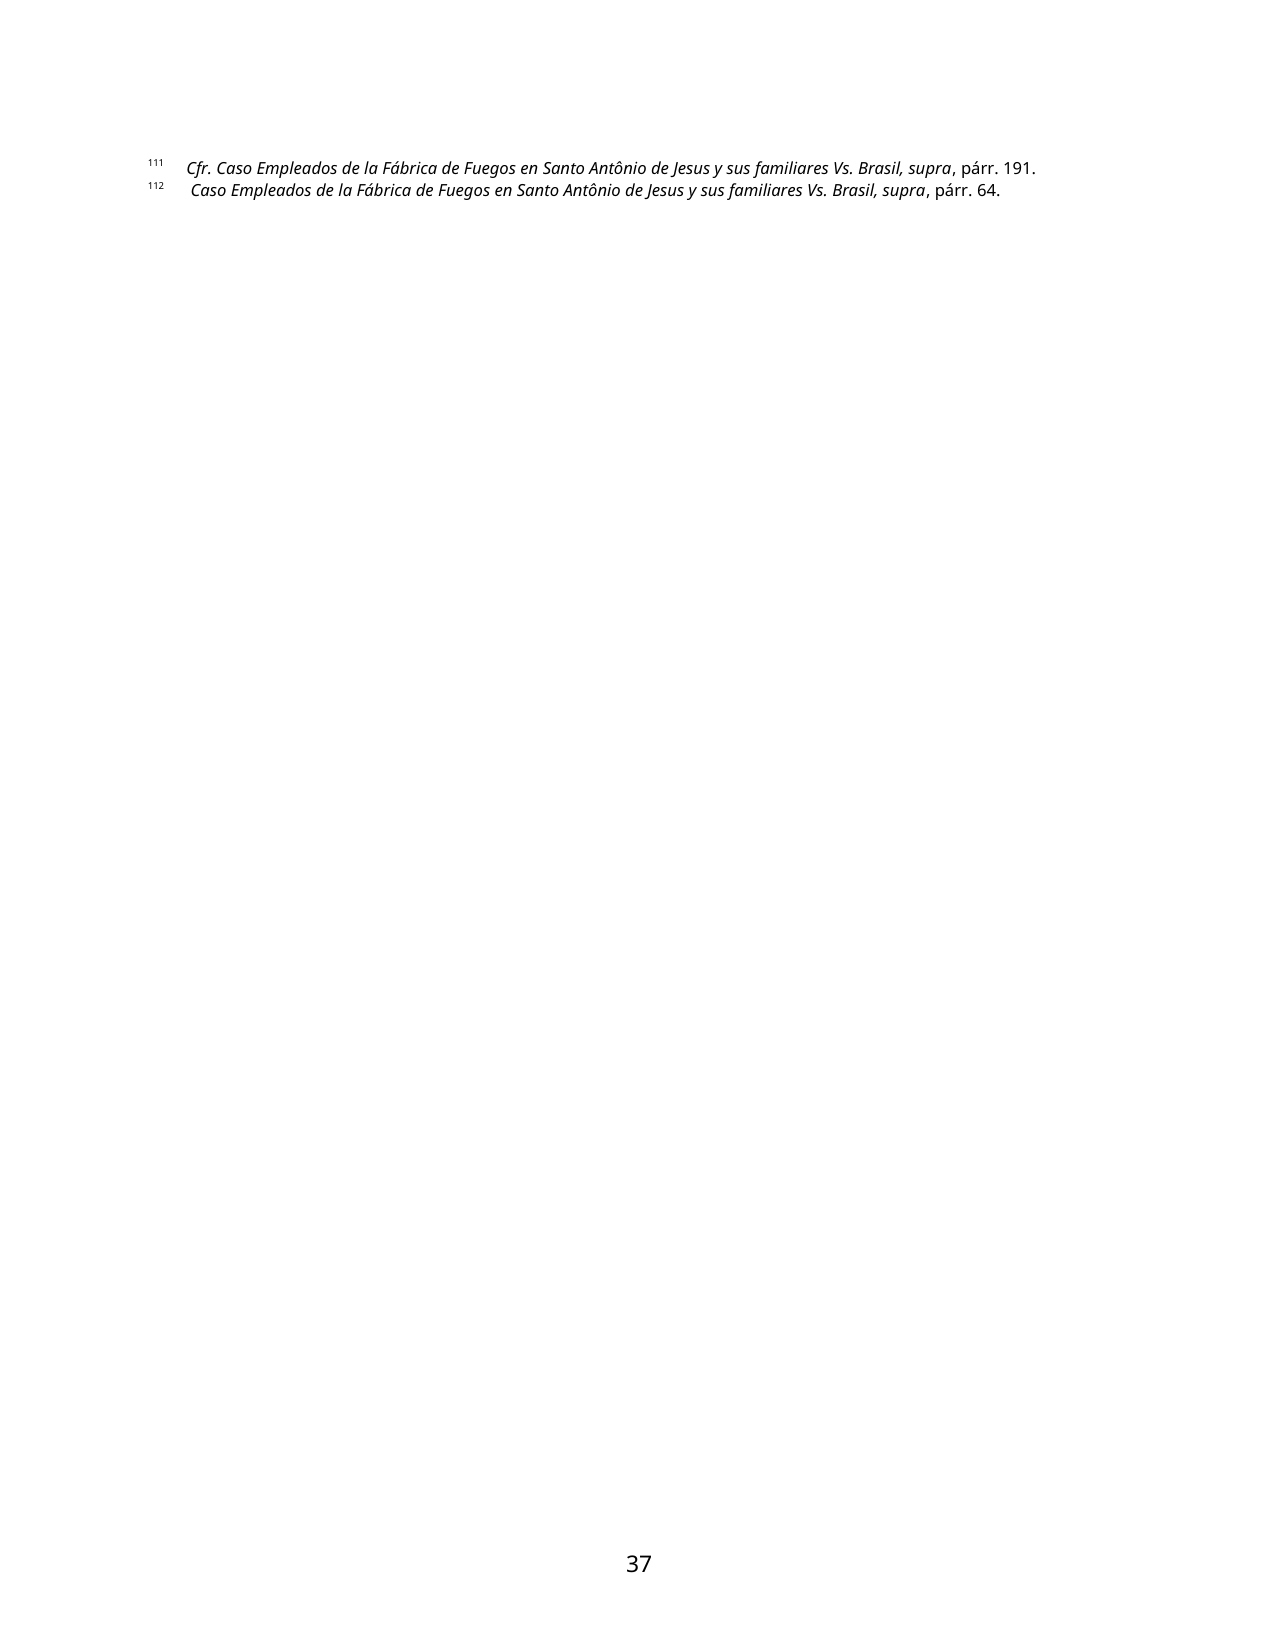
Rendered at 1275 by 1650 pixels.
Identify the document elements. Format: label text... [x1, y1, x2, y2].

text 111 Cfr. Caso Empleados de la Fábrica de Fuegos en Santo Antônio de Jesus y sus familiares Vs. Brasil, supra, párr. 191. [148, 156, 1128, 179]
text 112 Caso Empleados de la Fábrica de Fuegos en Santo Antônio de Jesus y sus familiares Vs. Brasil, supra, párr. 64. [148, 179, 1128, 202]
